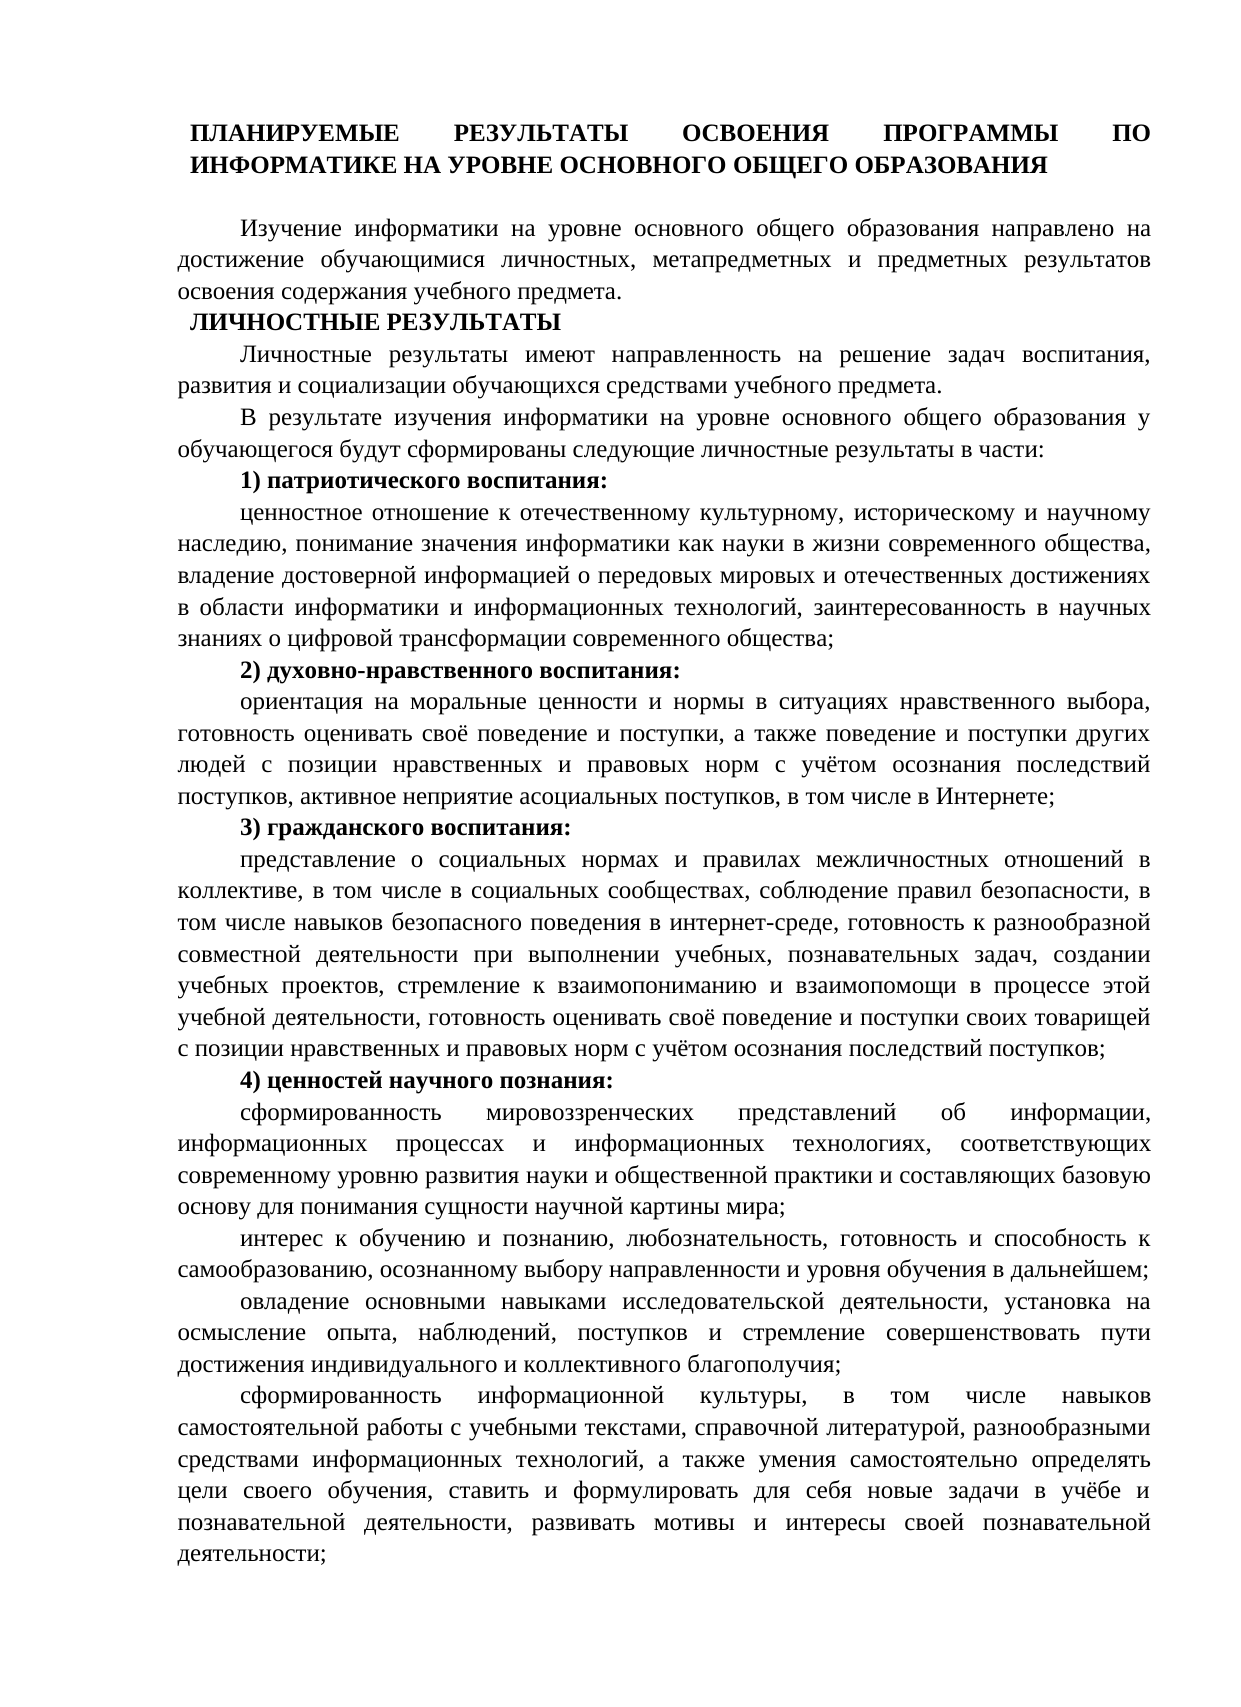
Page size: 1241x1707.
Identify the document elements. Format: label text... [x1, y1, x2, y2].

text ЛИЧНОСТНЫЕ РЕЗУЛЬТАТЫ [190, 307, 1152, 336]
text ориентация на моральные ценности и нормы в ситуациях нравственного выбора, готовность оценивать своё поведение и поступки, а также поведение и поступки других людей с позиции нравственных и правовых норм с учётом осознания последствий поступков, активное неприятие асоциальных поступков, в том числе в Интернете; [177, 686, 1152, 810]
text 2) духовно-нравственного воспитания: [177, 655, 1152, 683]
text ПЛАНИРУЕМЫЕ РЕЗУЛЬТАТЫ ОСВОЕНИЯ ПРОГРАММЫ ПО ИНФОРМАТИКЕ НА УРОВНЕ ОСНОВНОГО ОБЩЕГО ОБРАЗОВАНИЯ [190, 118, 1152, 178]
text ценностное отношение к отечественному культурному, историческому и научному наследию, понимание значения информатики как науки в жизни современного общества, владение достоверной информацией о передовых мировых и отечественных достижениях в области информатики и информационных технологий, заинтересованность в научных знаниях о цифровой трансформации современного общества; [177, 497, 1152, 652]
text сформированность информационной культуры, в том числе навыков самостоятельной работы с учебными текстами, справочной литературой, разнообразными средствами информационных технологий, а также умения самостоятельно определять цели своего обучения, ставить и формулировать для себя новые задачи в учёбе и познавательной деятельности, развивать мотивы и интересы своей познавательной деятельности; [177, 1381, 1152, 1567]
text Изучение информатики на уровне основного общего образования направлено на достижение обучающимися личностных, метапредметных и предметных результатов освоения содержания учебного предмета. [177, 213, 1152, 305]
text 3) гражданского воспитания: [177, 812, 1152, 841]
text овладение основными навыками исследовательской деятельности, установка на осмысление опыта, наблюдений, поступков и стремление совершенствовать пути достижения индивидуального и коллективного благополучия; [177, 1286, 1152, 1378]
text интерес к обучению и познанию, любознательность, готовность и способность к самообразованию, осознанному выбору направленности и уровня обучения в дальнейшем; [177, 1223, 1152, 1283]
text представление о социальных нормах и правилах межличностных отношений в коллективе, в том числе в социальных сообществах, соблюдение правил безопасности, в том числе навыков безопасного поведения в интернет-среде, готовность к разнообразной совместной деятельности при выполнении учебных, познавательных задач, создании учебных проектов, стремление к взаимопониманию и взаимопомощи в процессе этой учебной деятельности, готовность оценивать своё поведение и поступки своих товарищей с позиции нравственных и правовых норм с учётом осознания последствий поступков; [177, 844, 1152, 1062]
text В результате изучения информатики на уровне основного общего образования у обучающегося будут сформированы следующие личностные результаты в части: [177, 402, 1152, 462]
text Личностные результаты имеют направленность на решение задач воспитания, развития и социализации обучающихся средствами учебного предмета. [177, 339, 1152, 399]
text 1) патриотического воспитания: [177, 465, 1152, 494]
text сформированность мировоззренческих представлений об информации, информационных процессах и информационных технологиях, соответствующих современному уровню развития науки и общественной практики и составляющих базовую основу для понимания сущности научной картины мира; [177, 1097, 1152, 1220]
text 4) ценностей научного познания: [177, 1065, 1152, 1094]
